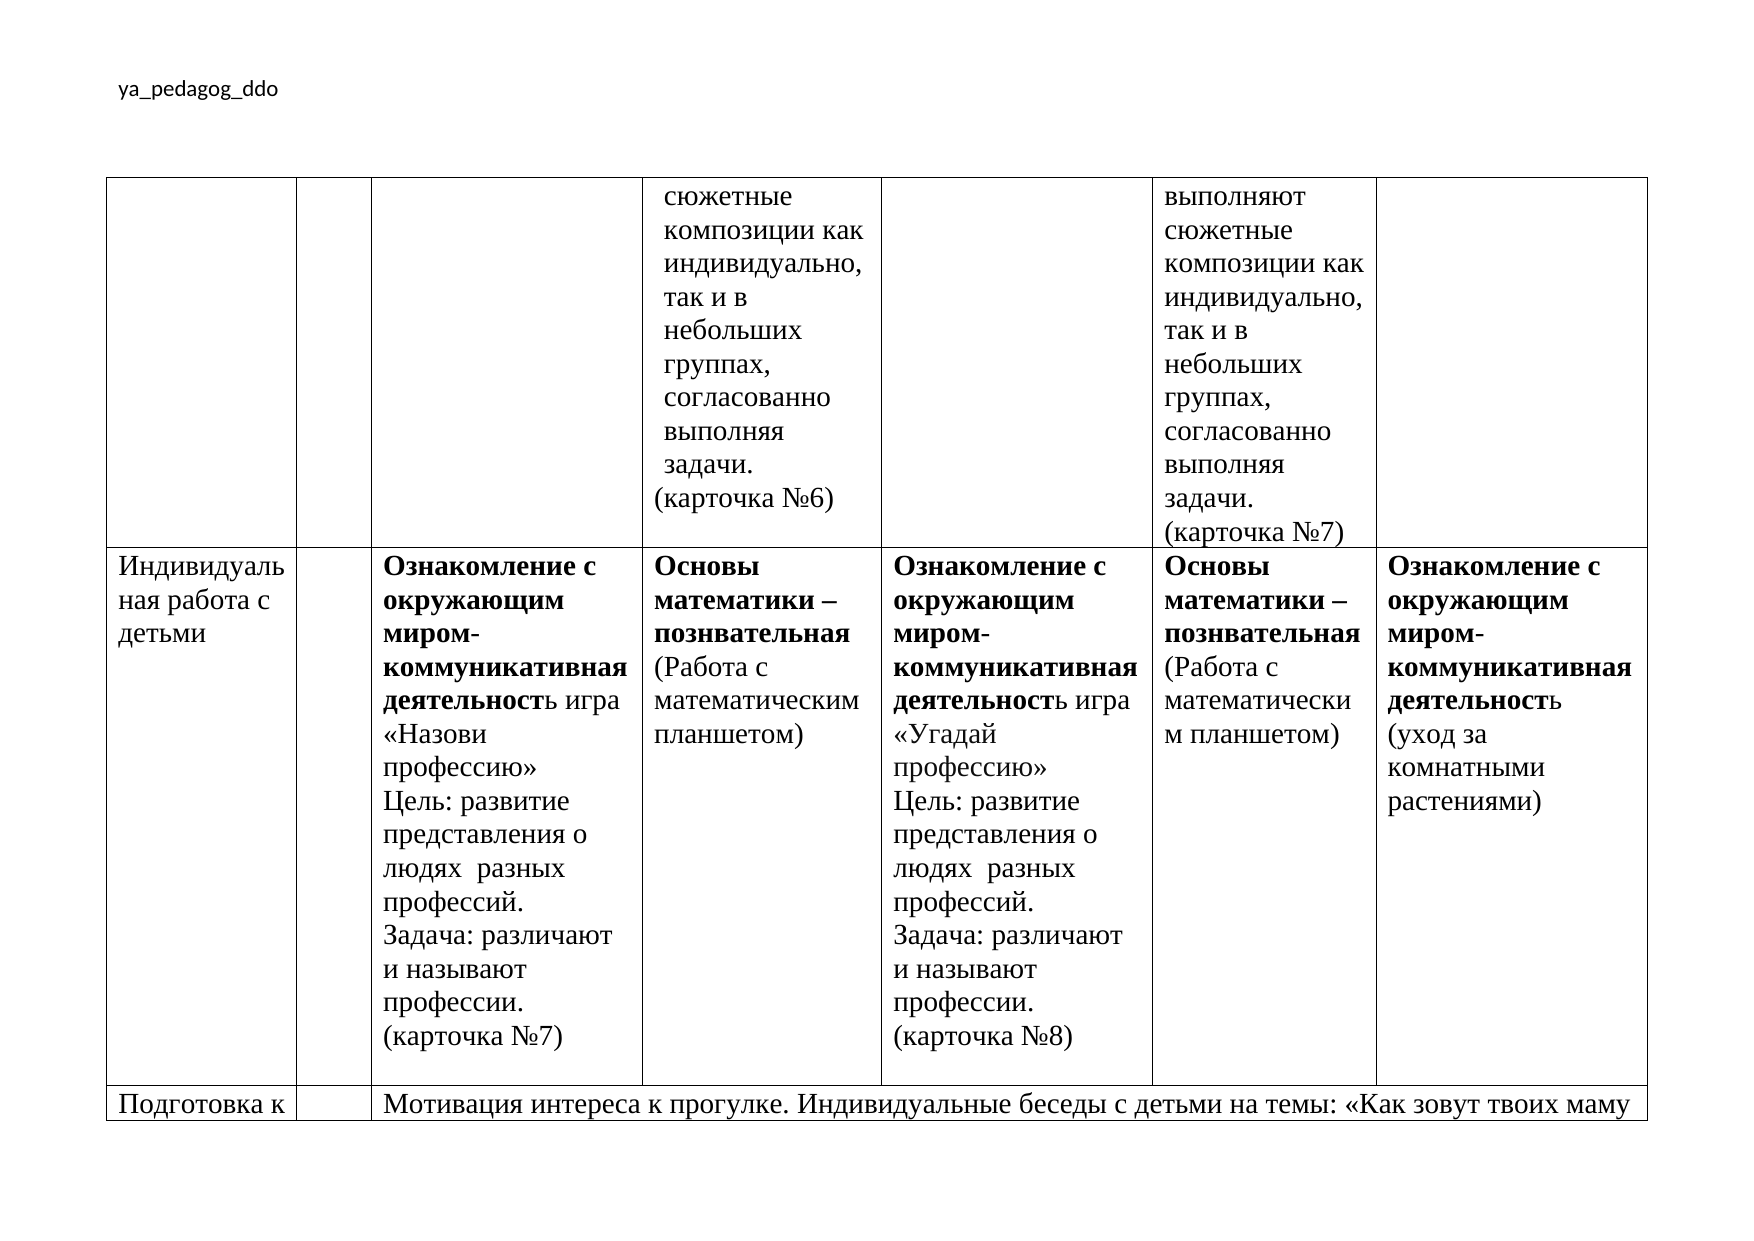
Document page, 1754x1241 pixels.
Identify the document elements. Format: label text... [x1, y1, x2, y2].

table_cell [297, 1086, 371, 1119]
table_cell Ознакомление с окружающим миром- коммуникативная деятельность игра «Назови профессию» Цель: развитие представления о людях разных профессий. Задача: различают и называют профессии. (карточка №7) [372, 548, 642, 1085]
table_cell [107, 1086, 296, 1119]
table_cell Индивидуальная работа с детьми [107, 548, 296, 1085]
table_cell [372, 178, 642, 547]
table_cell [1153, 178, 1376, 547]
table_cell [372, 1086, 1647, 1119]
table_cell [643, 178, 881, 547]
table_cell Основы математики – познвательная (Работа с математическим планшетом) [643, 548, 881, 1085]
table_cell Ознакомление с окружающим миром- коммуникативная деятельность игра «Угадай профессию» Цель: развитие представления о людях разных профессий. Задача: различают и называют профессии. (карточка №8) [882, 548, 1152, 1085]
table_cell Основы математики – познвательная (Работа с математическим планшетом) [1153, 548, 1376, 1085]
table_cell [297, 548, 371, 1085]
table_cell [1377, 178, 1647, 547]
table_cell Ознакомление с окружающим миром- коммуникативная деятельность (уход за комнатными растениями) [1377, 548, 1647, 1085]
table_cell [107, 178, 296, 547]
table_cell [882, 178, 1152, 547]
table_cell [297, 178, 371, 547]
